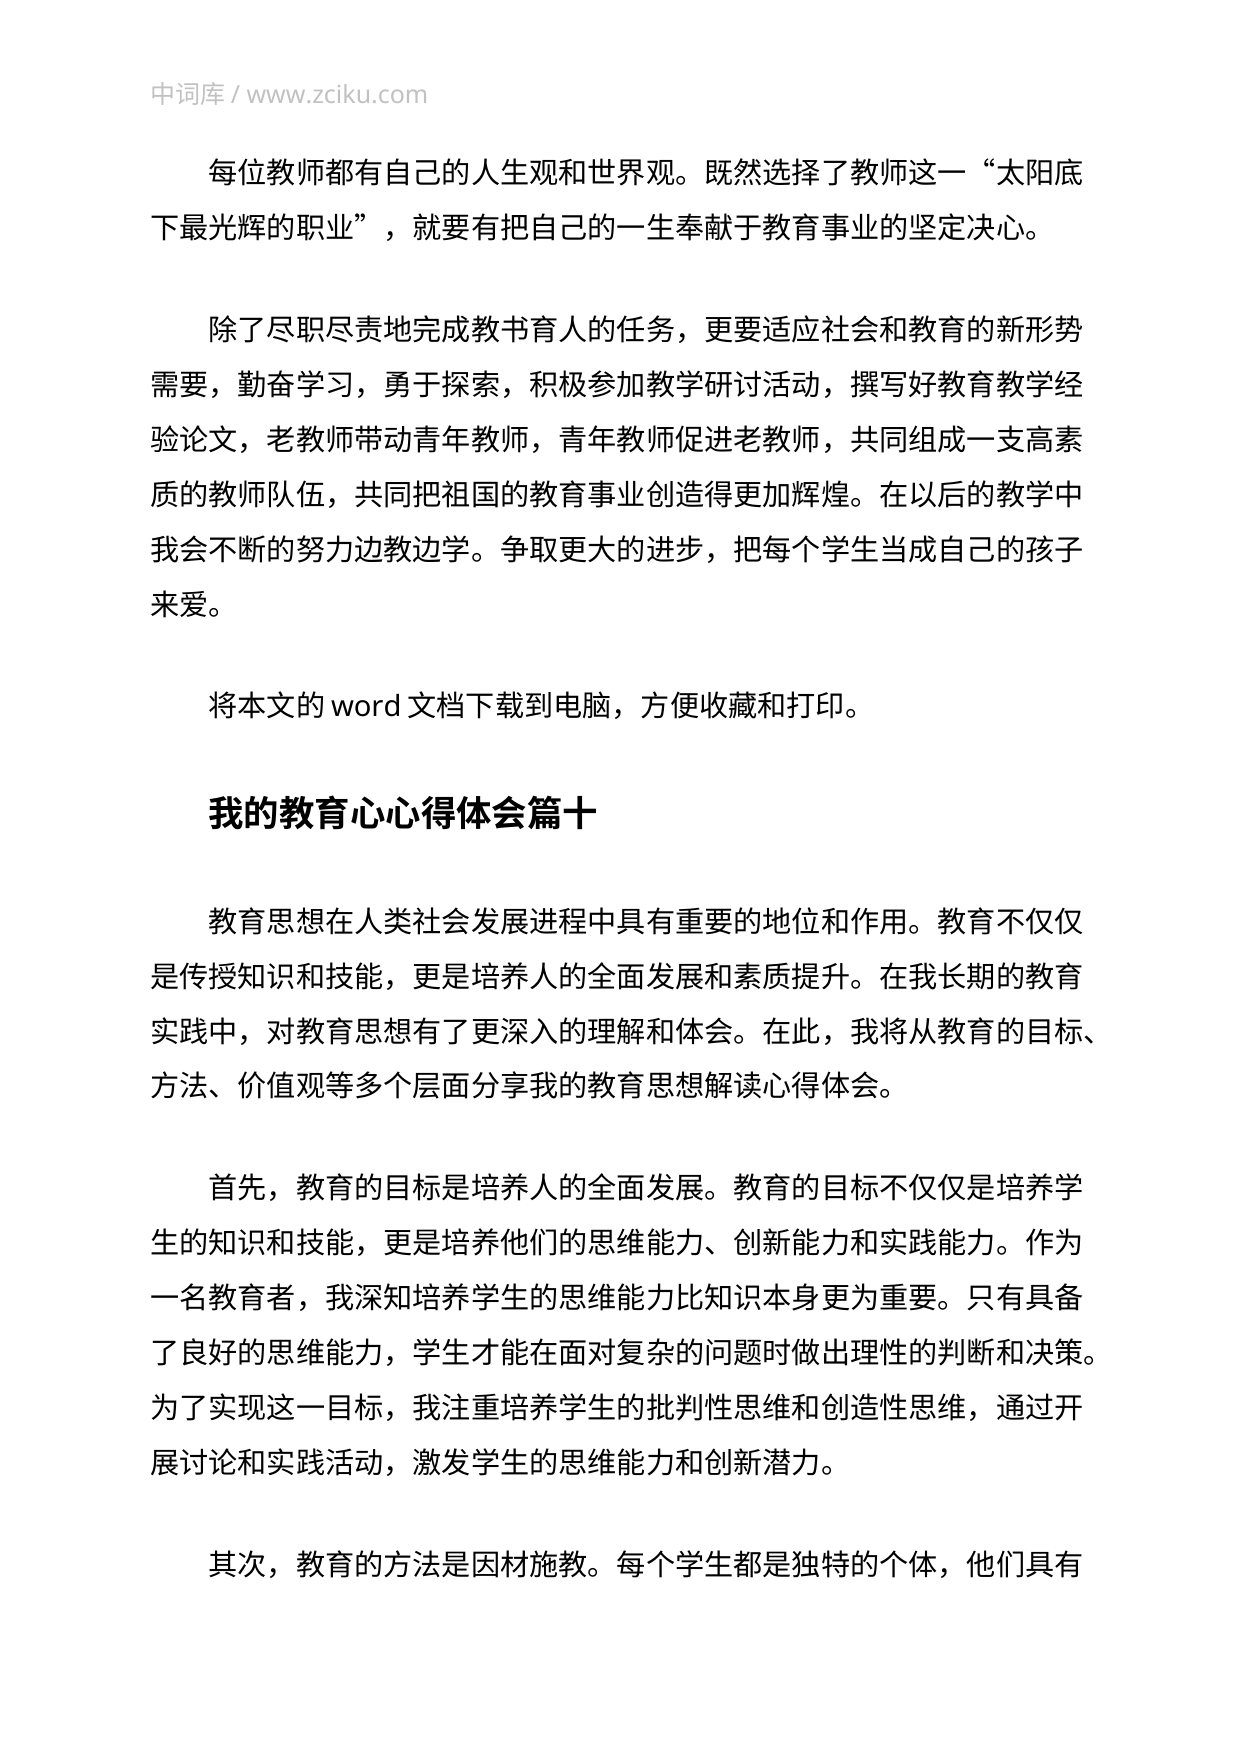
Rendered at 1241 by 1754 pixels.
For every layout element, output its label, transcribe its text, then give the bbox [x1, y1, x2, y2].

text 我的教育心心得体会篇十 [150, 785, 1090, 836]
text 首先，教育的目标是培养人的全面发展。教育的目标不仅仅是培养学生的知识和技能，更是培养他们的思维能力、创新能力和实践能力。作为一名教育者，我深知培养学生的思维能力比知识本身更为重要。只有具备了良好的思维能力，学生才能在面对复杂的问题时做出理性的判断和决策。为了实现这一目标，我注重培养学生的批判性思维和创造性思维，通过开展讨论和实践活动，激发学生的思维能力和创新潜力。 [150, 1165, 1090, 1482]
text 每位教师都有自己的人生观和世界观。既然选择了教师这一“太阳底下最光辉的职业”，就要有把自己的一生奉献于教育事业的坚定决心。 [150, 150, 1090, 247]
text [150, 1541, 1090, 1583]
text 教育思想在人类社会发展进程中具有重要的地位和作用。教育不仅仅是传授知识和技能，更是培养人的全面发展和素质提升。在我长期的教育实践中，对教育思想有了更深入的理解和体会。在此，我将从教育的目标、方法、价值观等多个层面分享我的教育思想解读心得体会。 [150, 898, 1090, 1105]
text 除了尽职尽责地完成教书育人的任务，更要适应社会和教育的新形势需要，勤奋学习，勇于探索，积极参加教学研讨活动，撰写好教育教学经验论文，老教师带动青年教师，青年教师促进老教师，共同组成一支高素质的教师队伍，共同把祖国的教育事业创造得更加辉煌。在以后的教学中我会不断的努力边教边学。争取更大的进步，把每个学生当成自己的孩子来爱。 [150, 307, 1090, 623]
text 将本文的word文档下载到电脑，方便收藏和打印。 [150, 683, 1090, 725]
